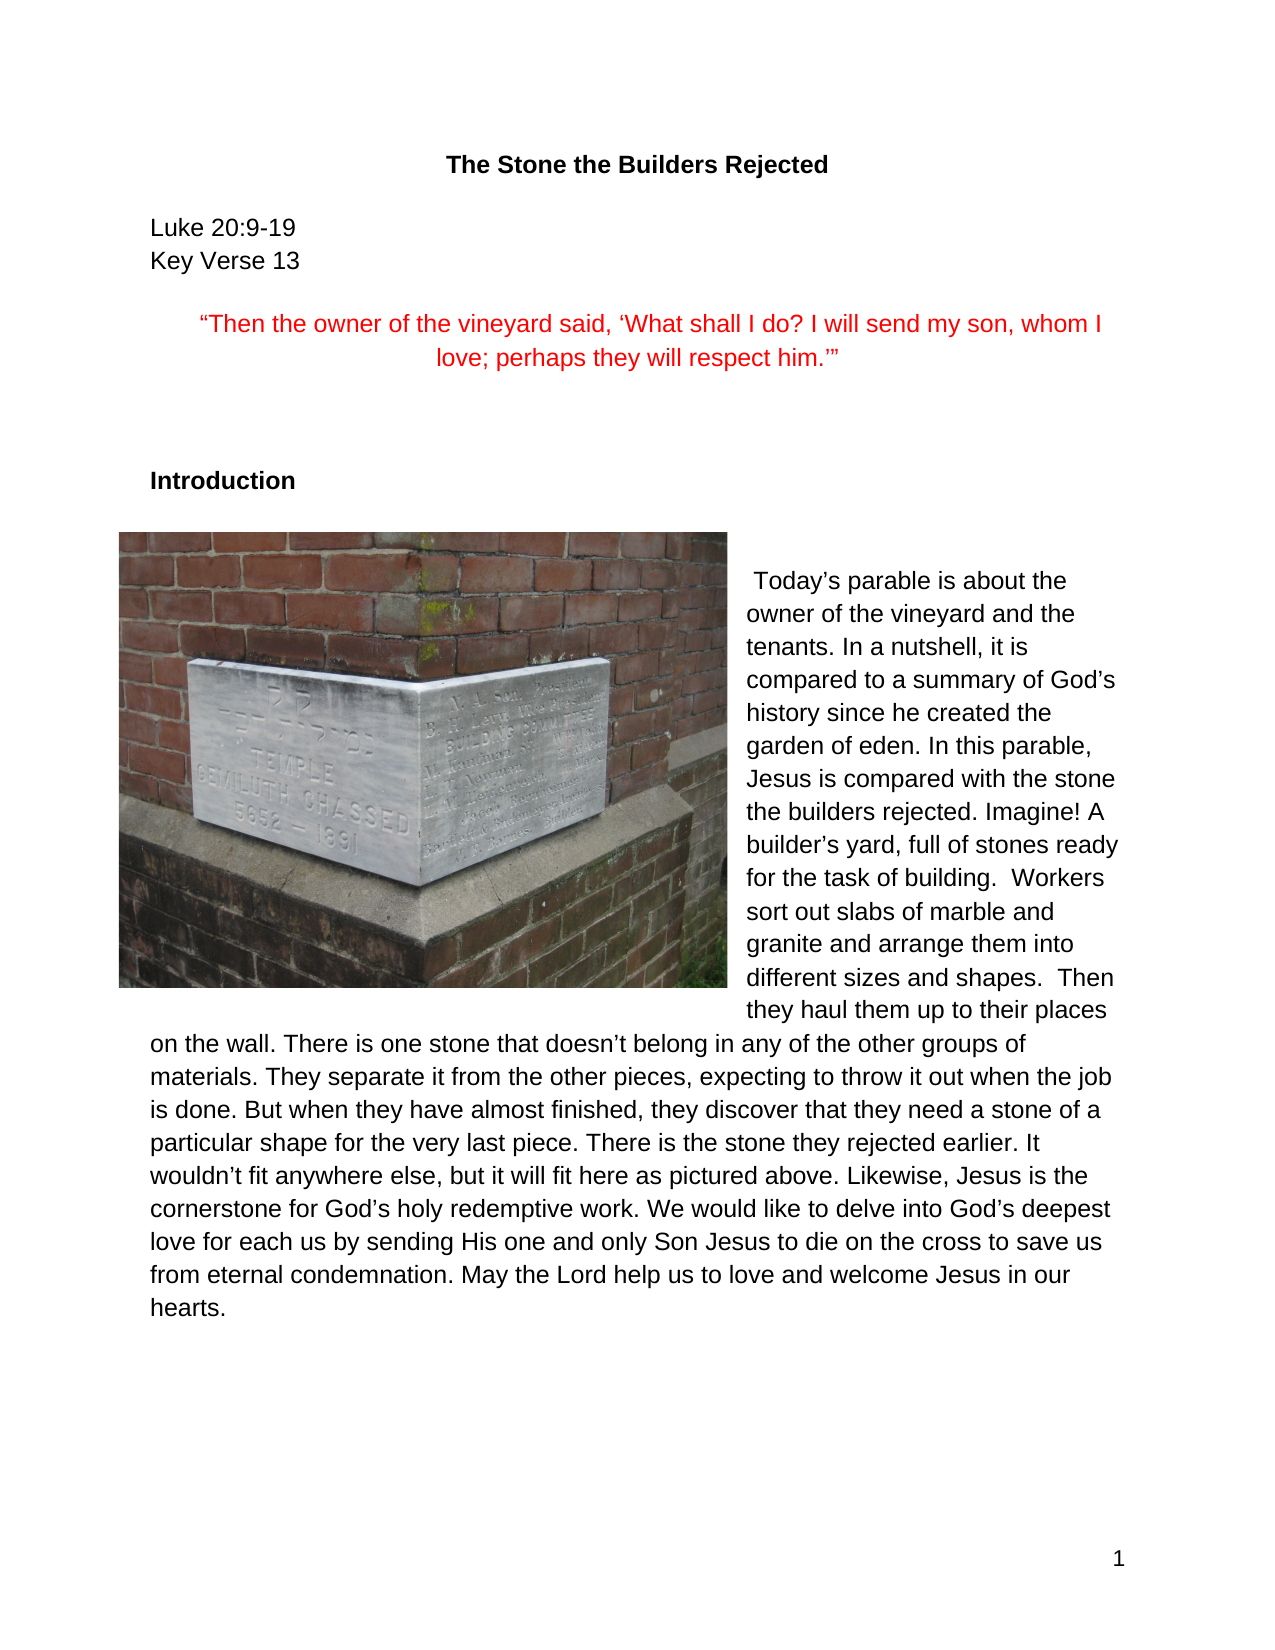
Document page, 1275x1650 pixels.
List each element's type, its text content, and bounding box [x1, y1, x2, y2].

picture [118, 532, 728, 988]
text Luke 20:9-19 [150, 213, 1125, 242]
text Introduction [150, 466, 1125, 495]
text The Stone the Builders Rejected [150, 150, 1125, 179]
text Key Verse 13 [150, 246, 1125, 275]
text “Then the owner of the vineyard said, ‘What shall I do? I will send my son, whom I love; perhaps they will respect him.’” [150, 309, 1125, 371]
